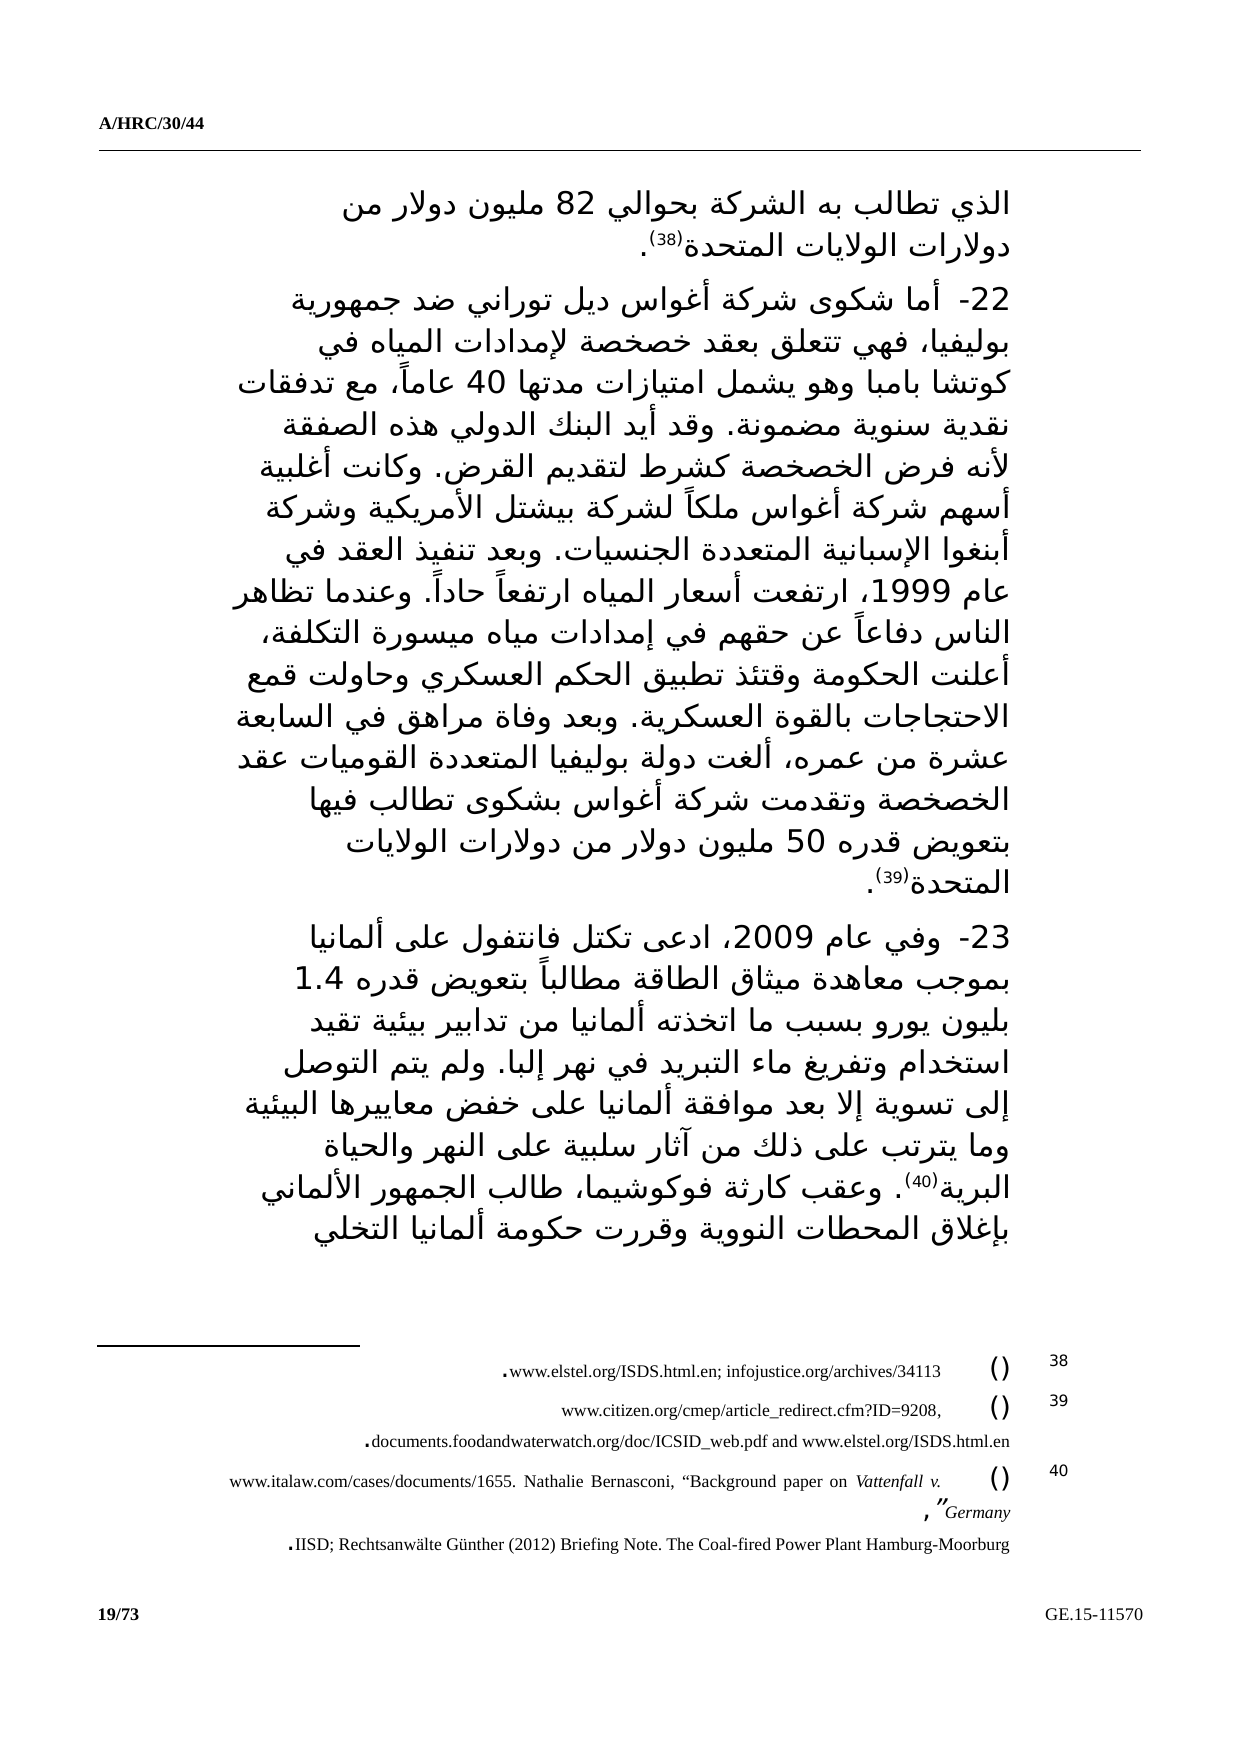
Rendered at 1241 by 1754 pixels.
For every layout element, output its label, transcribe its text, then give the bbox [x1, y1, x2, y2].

text 21- وفي عام 2013، ادَّعت شركة فيوليا عبر الوطنية الفرنسية على مصر بحجة خسارة أرباح كانت تتوقع جنيها، وذلك نتيجة رفع الحد الأدنى للأجور في مصر. ويقدر المبلغ الذي تطالب به الشركة بحوالي 82 مليون دولار من دولارات الولايات المتحدة(). [229, 181, 1011, 265]
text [229, 915, 1011, 1248]
text 22- أما شكوى شركة أغواس ديل توراني ضد جمهورية بوليفيا، فهي تتعلق بعقد خصخصة لإمدادات المياه في كوتشا بامبا وهو يشمل امتيازات مدتها 40 عاماً، مع تدفقات نقدية سنوية مضمونة. وقد أيد البنك الدولي هذه الصفقة لأنه فرض الخصخصة كشرط لتقديم القرض. وكانت أغلبية أسهم شركة أغواس ملكاً لشركة بيشتل الأمريكية وشركة أبنغوا الإسبانية المتعددة الجنسيات. وبعد تنفيذ العقد في عام 1999، ارتفعت أسعار المياه ارتفعاً حاداً. وعندما تظاهر الناس دفاعاً عن حقهم في إمدادات مياه ميسورة التكلفة، أعلنت الحكومة وقتئذ تطبيق الحكم العسكري وحاولت قمع الاحتجاجات بالقوة العسكرية. وبعد وفاة مراهق في السابعة عشرة من عمره، ألغت دولة بوليفيا المتعددة القوميات عقد الخصخصة وتقدمت شركة أغواس بشكوى تطالب فيها بتعويض قدره 50 مليون دولار من دولارات الولايات المتحدة(). [229, 277, 1011, 902]
